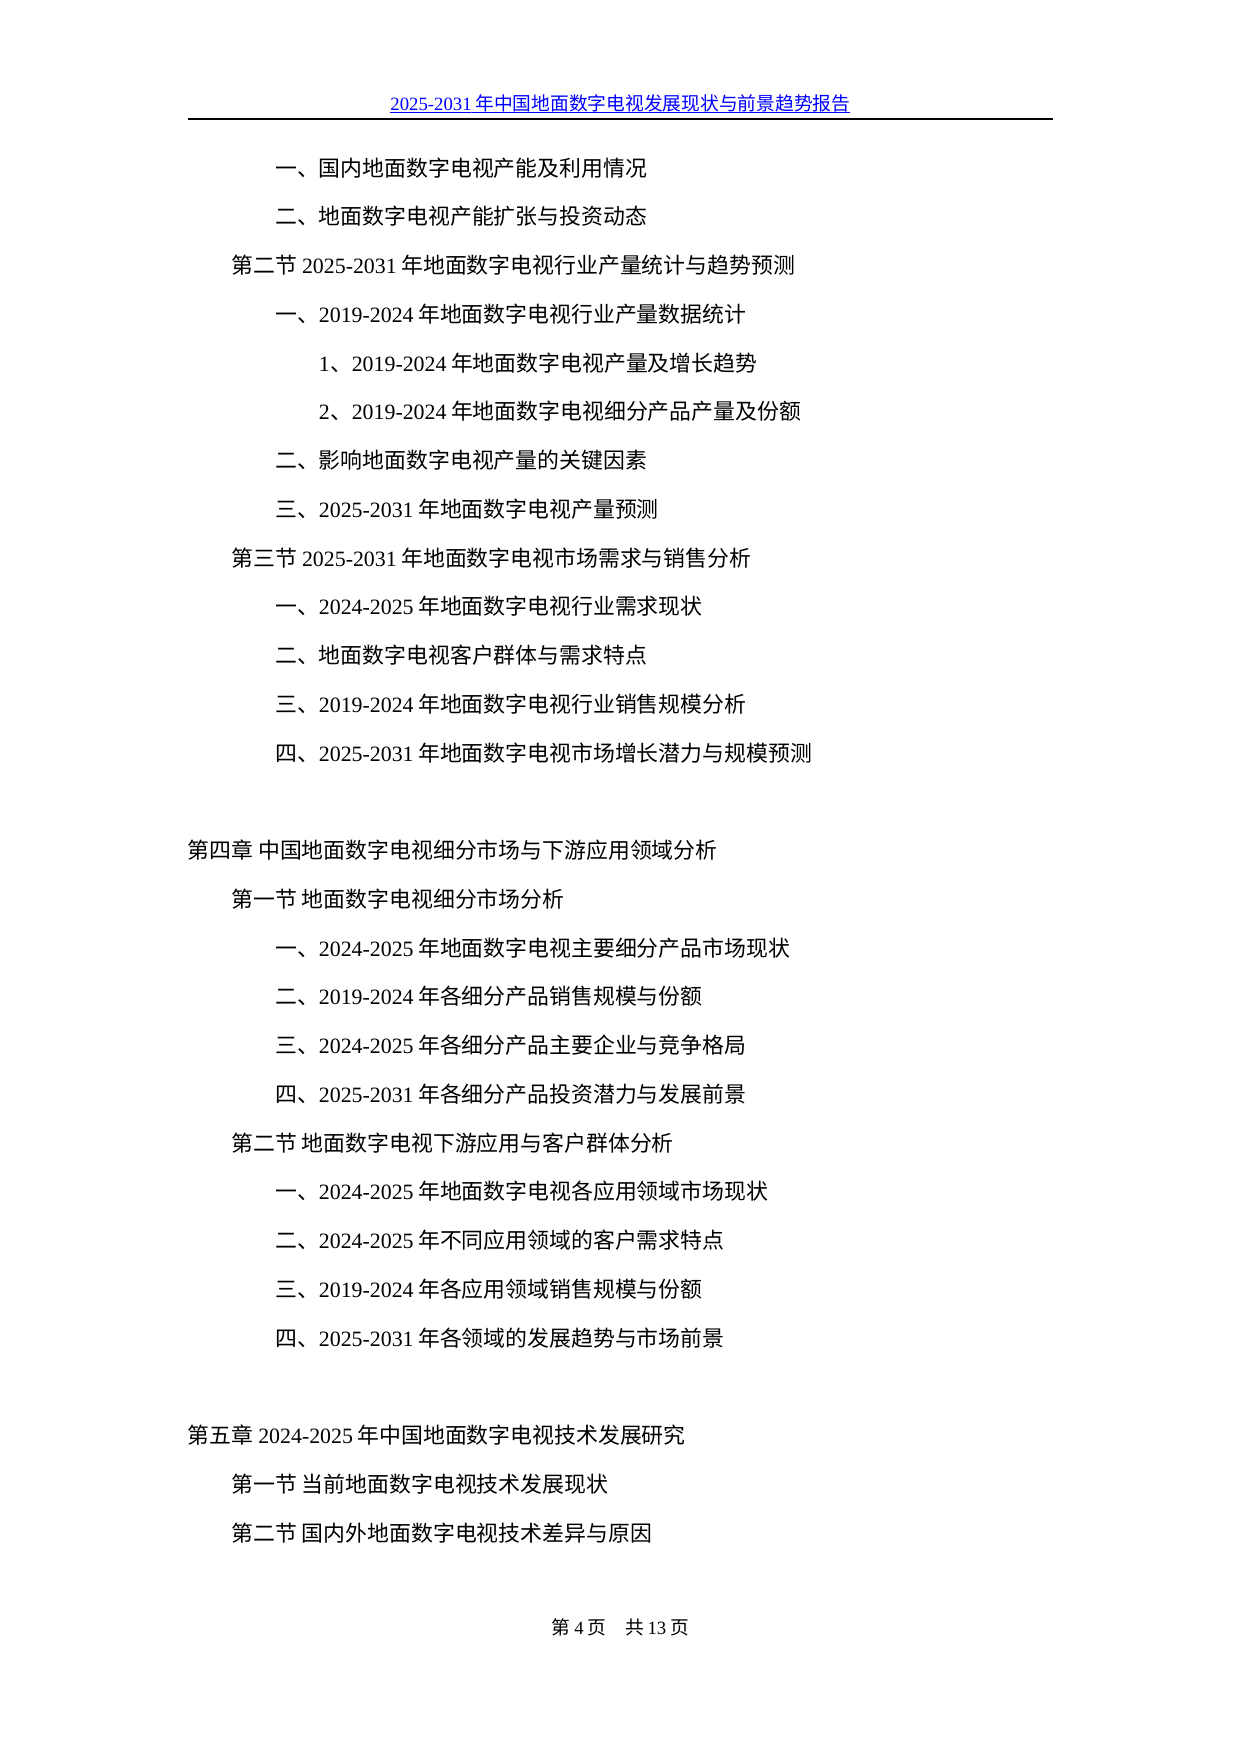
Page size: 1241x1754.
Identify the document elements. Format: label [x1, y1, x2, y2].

text [187, 150, 1053, 1548]
